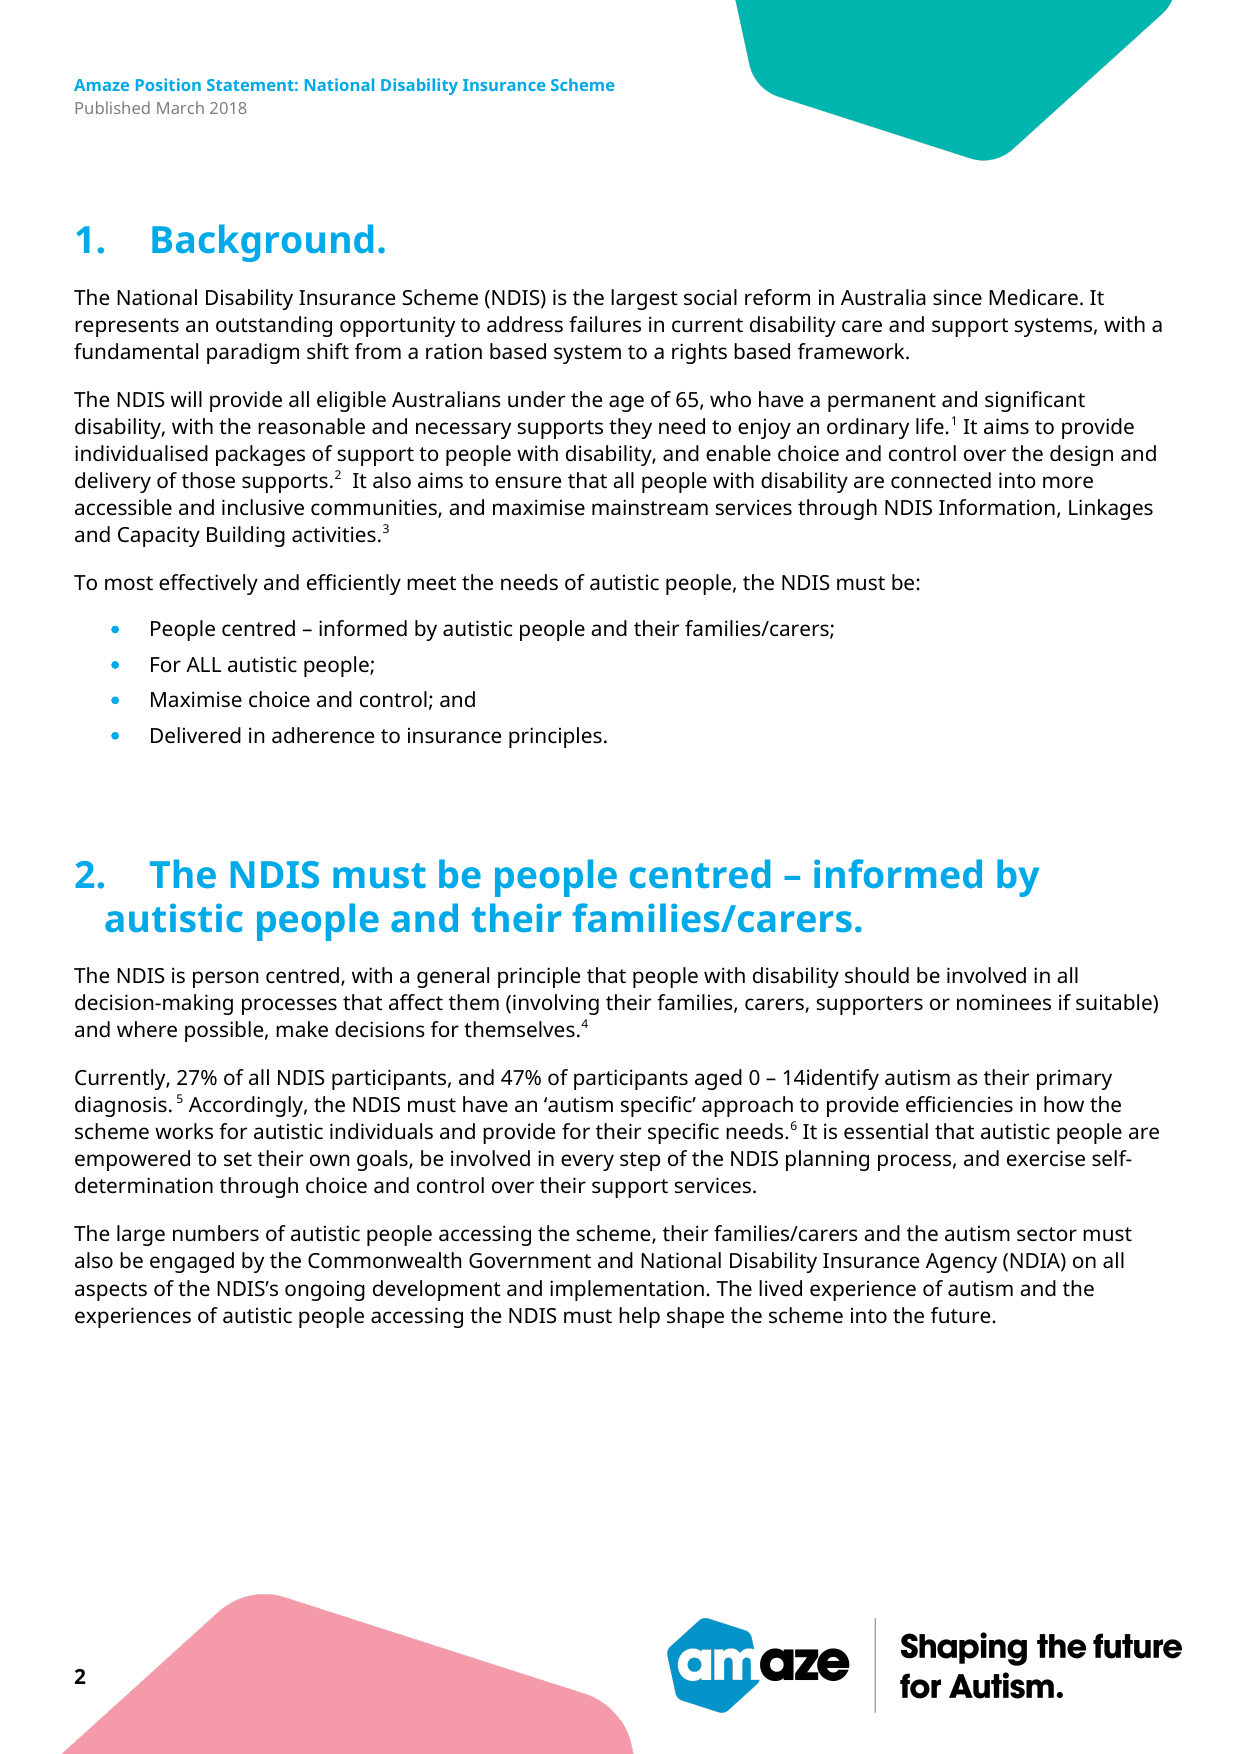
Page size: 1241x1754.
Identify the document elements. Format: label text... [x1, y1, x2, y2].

text Maximise choice and control; and [103, 688, 1166, 713]
text Delivered in adherence to insurance principles. [103, 723, 1166, 748]
text Background. [74, 219, 1166, 263]
text People centred – informed by autistic people and their families/carers; [103, 617, 1166, 642]
text To most effectively and efficiently meet the needs of autistic people, the NDIS must be: [74, 569, 1166, 596]
text For ALL autistic people; [103, 652, 1166, 677]
text Currently, 27% of all NDIS participants, and 47% of participants aged 0 – 14identify autism as their primary diagnosis. Accordingly, the NDIS must have an ‘autism specific’ approach to provide efficiencies in how the scheme works for autistic individuals and provide for their specific needs. It is essential that autistic people are empowered to set their own goals, be involved in every step of the NDIS planning process, and exercise self-determination through choice and control over their support services. [74, 1064, 1166, 1199]
text The NDIS is person centred, with a general principle that people with disability should be involved in all decision-making processes that affect them (involving their families, carers, supporters or nominees if suitable) and where possible, make decisions for themselves. [74, 962, 1166, 1043]
text The National Disability Insurance Scheme (NDIS) is the largest social reform in Australia since Medicare. It represents an outstanding opportunity to address failures in current disability care and support systems, with a fundamental paradigm shift from a ration based system to a rights based framework. [74, 283, 1166, 365]
text The NDIS must be people centred – informed by autistic people and their families/carers. [74, 853, 1166, 941]
text The large numbers of autistic people accessing the scheme, their families/carers and the autism sector must also be engaged by the Commonwealth Government and National Disability Insurance Agency (NDIA) on all aspects of the NDIS’s ongoing development and implementation. The lived experience of autism and the experiences of autistic people accessing the NDIS must help shape the scheme into the future. [74, 1220, 1166, 1328]
text The NDIS will provide all eligible Australians under the age of 65, who have a permanent and significant disability, with the reasonable and necessary supports they need to enjoy an ordinary life. It aims to provide individualised packages of support to people with disability, and enable choice and control over the design and delivery of those supports. It also aims to ensure that all people with disability are connected into more accessible and inclusive communities, and maximise mainstream services through NDIS Information, Linkages and Capacity Building activities. [74, 386, 1166, 548]
picture [0, 0, 1241, 1754]
